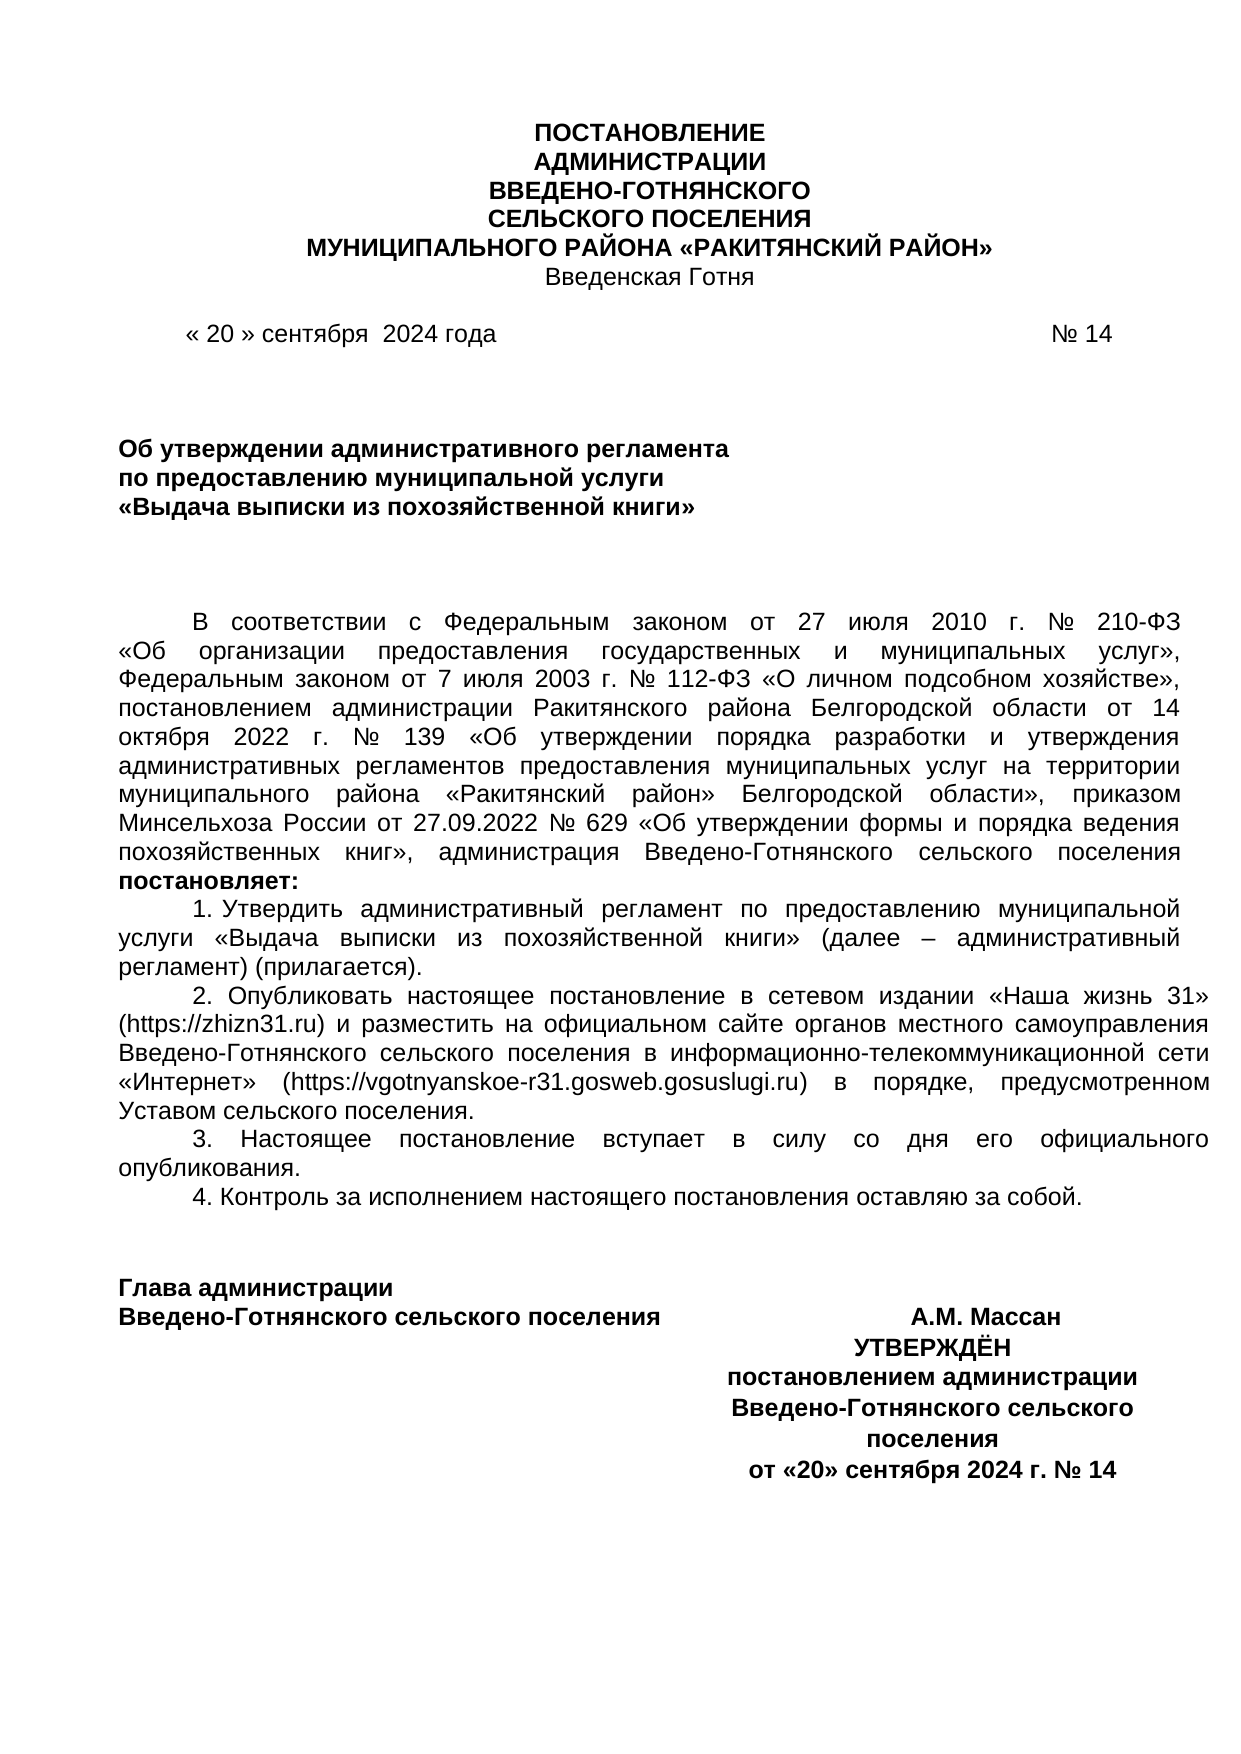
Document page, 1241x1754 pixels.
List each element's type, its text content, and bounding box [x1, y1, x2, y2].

text УТВЕРЖДЁН [685, 1333, 1180, 1362]
text 2. Опубликовать настоящее постановление в сетевом издании «Наша жизнь 31» (https://zhizn31.ru) и разместить на официальном сайте органов местного самоуправления Введено-Готнянского сельского поселения в информационно-телекоммуникационной сети «Интернет» (https://vgotnyanskoe-r31.gosweb.gosuslugi.ru) в порядке, предусмотренном Уставом сельского поселения. [118, 981, 1211, 1124]
text Глава администрации [118, 1273, 1181, 1301]
text Введено-Готнянского сельского поселения А.М. Массан [118, 1301, 1181, 1330]
text АДМИНИСТРАЦИИ [118, 147, 1181, 176]
title Утвердить административный регламент по предоставлению муниципальной услуги «Выдача выписки из похозяйственной книги» (далее – административный регламент) (прилагается). [118, 894, 1181, 981]
text СЕЛЬСКОГО ПОСЕЛЕНИЯ [118, 204, 1181, 233]
text Введено-Готнянского сельского поселения [685, 1393, 1180, 1453]
text ПОСТАНОВЛЕНИЕ [118, 118, 1181, 147]
text Об утверждении административного регламента [118, 434, 1181, 463]
text 3. Настоящее постановление вступает в силу со дня его официального опубликования. [118, 1124, 1211, 1182]
text ВВЕДЕНО-ГОТНЯНСКОГО [118, 176, 1181, 204]
text Введенская Готня [118, 262, 1181, 291]
text 4. Контроль за исполнением настоящего постановления оставляю за собой. [118, 1182, 1211, 1211]
text В соответствии с Федеральным законом от 27 июля 2010 г. № 210-ФЗ «Об организации предоставления государственных и муниципальных услуг», Федеральным законом от 7 июля 2003 г. № 112-ФЗ «О личном подсобном хозяйстве», постановлением администрации Ракитянского района Белгородской области от 14 октября 2022 г. № 139 «Об утверждении порядка разработки и утверждения административных регламентов предоставления муниципальных услуг на территории муниципального района «Ракитянский район» Белгородской области», приказом Минсельхоза России от 27.09.2022 № 629 «Об утверждении формы и порядка ведения похозяйственных книг», администрация Введено-Готнянского сельского поселения постановляет: [118, 607, 1181, 894]
text по предоставлению муниципальной услуги [118, 463, 1181, 492]
text «Выдача выписки из похозяйственной книги» [118, 492, 1181, 521]
text от «20» сентября 2024 г. № 14 [685, 1455, 1180, 1484]
text МУНИЦИПАЛЬНОГО РАЙОНА «РАКИТЯНСКИЙ РАЙОН» [118, 233, 1181, 262]
text « 20 » сентября 2024 года № 14 [118, 319, 1181, 348]
text постановлением администрации [685, 1362, 1180, 1391]
